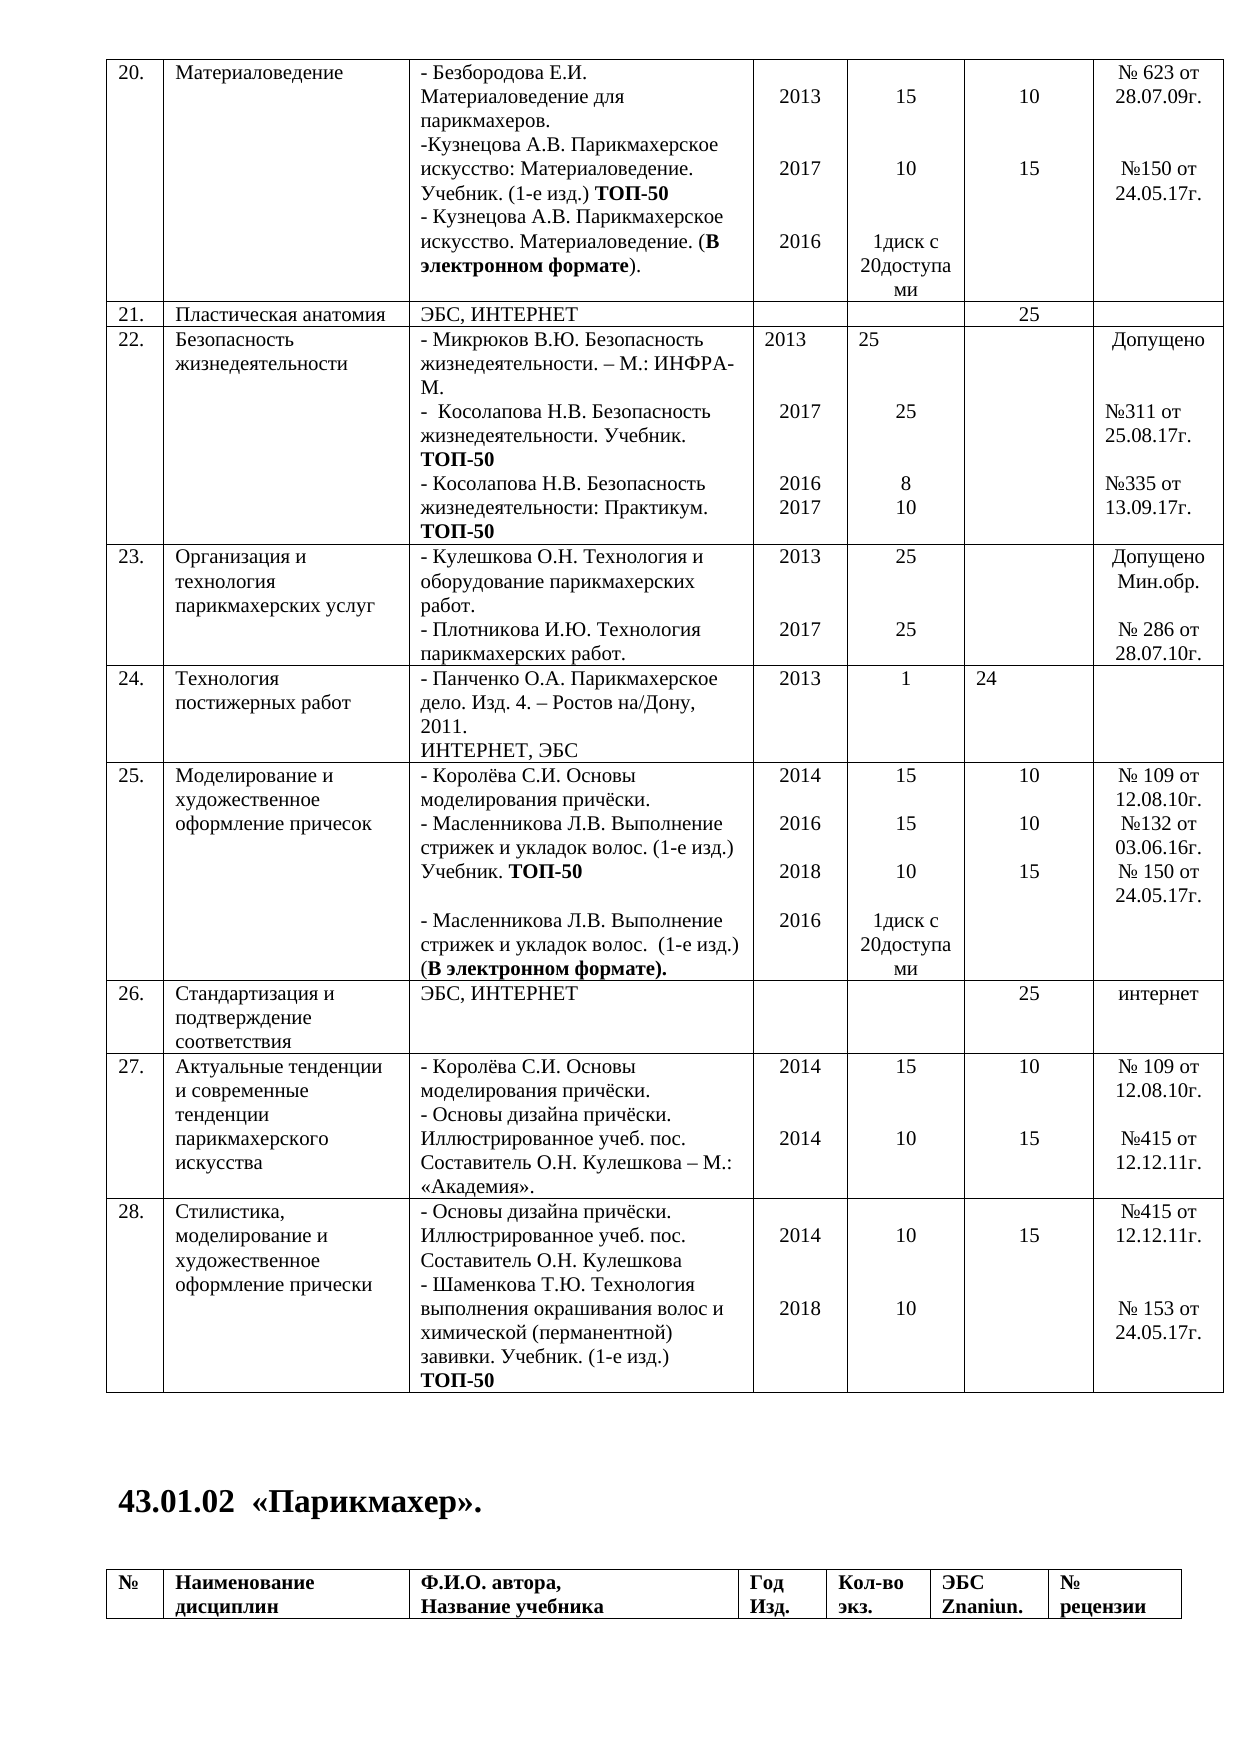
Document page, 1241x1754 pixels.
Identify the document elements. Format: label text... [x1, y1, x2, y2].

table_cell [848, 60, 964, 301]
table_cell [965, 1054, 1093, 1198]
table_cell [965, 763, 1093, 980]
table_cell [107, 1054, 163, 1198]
text 43.01.02 «Парикмахер». [118, 1481, 1152, 1519]
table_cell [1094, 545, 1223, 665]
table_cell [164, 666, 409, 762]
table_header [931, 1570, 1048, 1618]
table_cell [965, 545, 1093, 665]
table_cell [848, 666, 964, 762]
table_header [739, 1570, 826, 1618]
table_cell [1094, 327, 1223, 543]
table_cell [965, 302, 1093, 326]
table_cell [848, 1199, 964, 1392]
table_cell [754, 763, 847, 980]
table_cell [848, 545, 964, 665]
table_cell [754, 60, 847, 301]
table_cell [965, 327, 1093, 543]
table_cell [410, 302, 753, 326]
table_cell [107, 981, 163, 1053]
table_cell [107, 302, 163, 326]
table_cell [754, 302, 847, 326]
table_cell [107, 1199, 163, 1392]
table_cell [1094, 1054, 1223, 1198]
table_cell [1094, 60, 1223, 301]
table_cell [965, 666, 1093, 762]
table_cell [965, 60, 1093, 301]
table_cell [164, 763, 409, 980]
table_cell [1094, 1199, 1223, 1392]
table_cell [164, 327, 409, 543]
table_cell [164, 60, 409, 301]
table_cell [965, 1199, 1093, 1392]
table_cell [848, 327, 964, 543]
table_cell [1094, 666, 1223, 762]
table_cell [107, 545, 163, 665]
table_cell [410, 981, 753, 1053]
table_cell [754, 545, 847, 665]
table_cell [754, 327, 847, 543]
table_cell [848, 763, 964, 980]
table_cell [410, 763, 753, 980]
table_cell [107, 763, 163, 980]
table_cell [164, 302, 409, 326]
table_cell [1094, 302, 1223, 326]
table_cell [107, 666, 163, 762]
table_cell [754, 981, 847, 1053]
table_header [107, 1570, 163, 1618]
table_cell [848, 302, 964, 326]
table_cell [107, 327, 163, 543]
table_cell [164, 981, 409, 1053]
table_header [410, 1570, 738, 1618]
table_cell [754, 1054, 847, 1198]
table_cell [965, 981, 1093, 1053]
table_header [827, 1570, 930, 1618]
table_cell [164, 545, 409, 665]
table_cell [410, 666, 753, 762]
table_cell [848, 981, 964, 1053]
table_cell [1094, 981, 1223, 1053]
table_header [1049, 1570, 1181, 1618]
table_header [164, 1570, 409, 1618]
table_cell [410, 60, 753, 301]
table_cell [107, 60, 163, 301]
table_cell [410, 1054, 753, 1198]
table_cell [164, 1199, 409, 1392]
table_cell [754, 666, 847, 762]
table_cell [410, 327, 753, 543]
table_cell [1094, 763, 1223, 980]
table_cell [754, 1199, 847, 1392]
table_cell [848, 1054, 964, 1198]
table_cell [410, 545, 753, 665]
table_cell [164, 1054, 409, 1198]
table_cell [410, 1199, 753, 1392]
